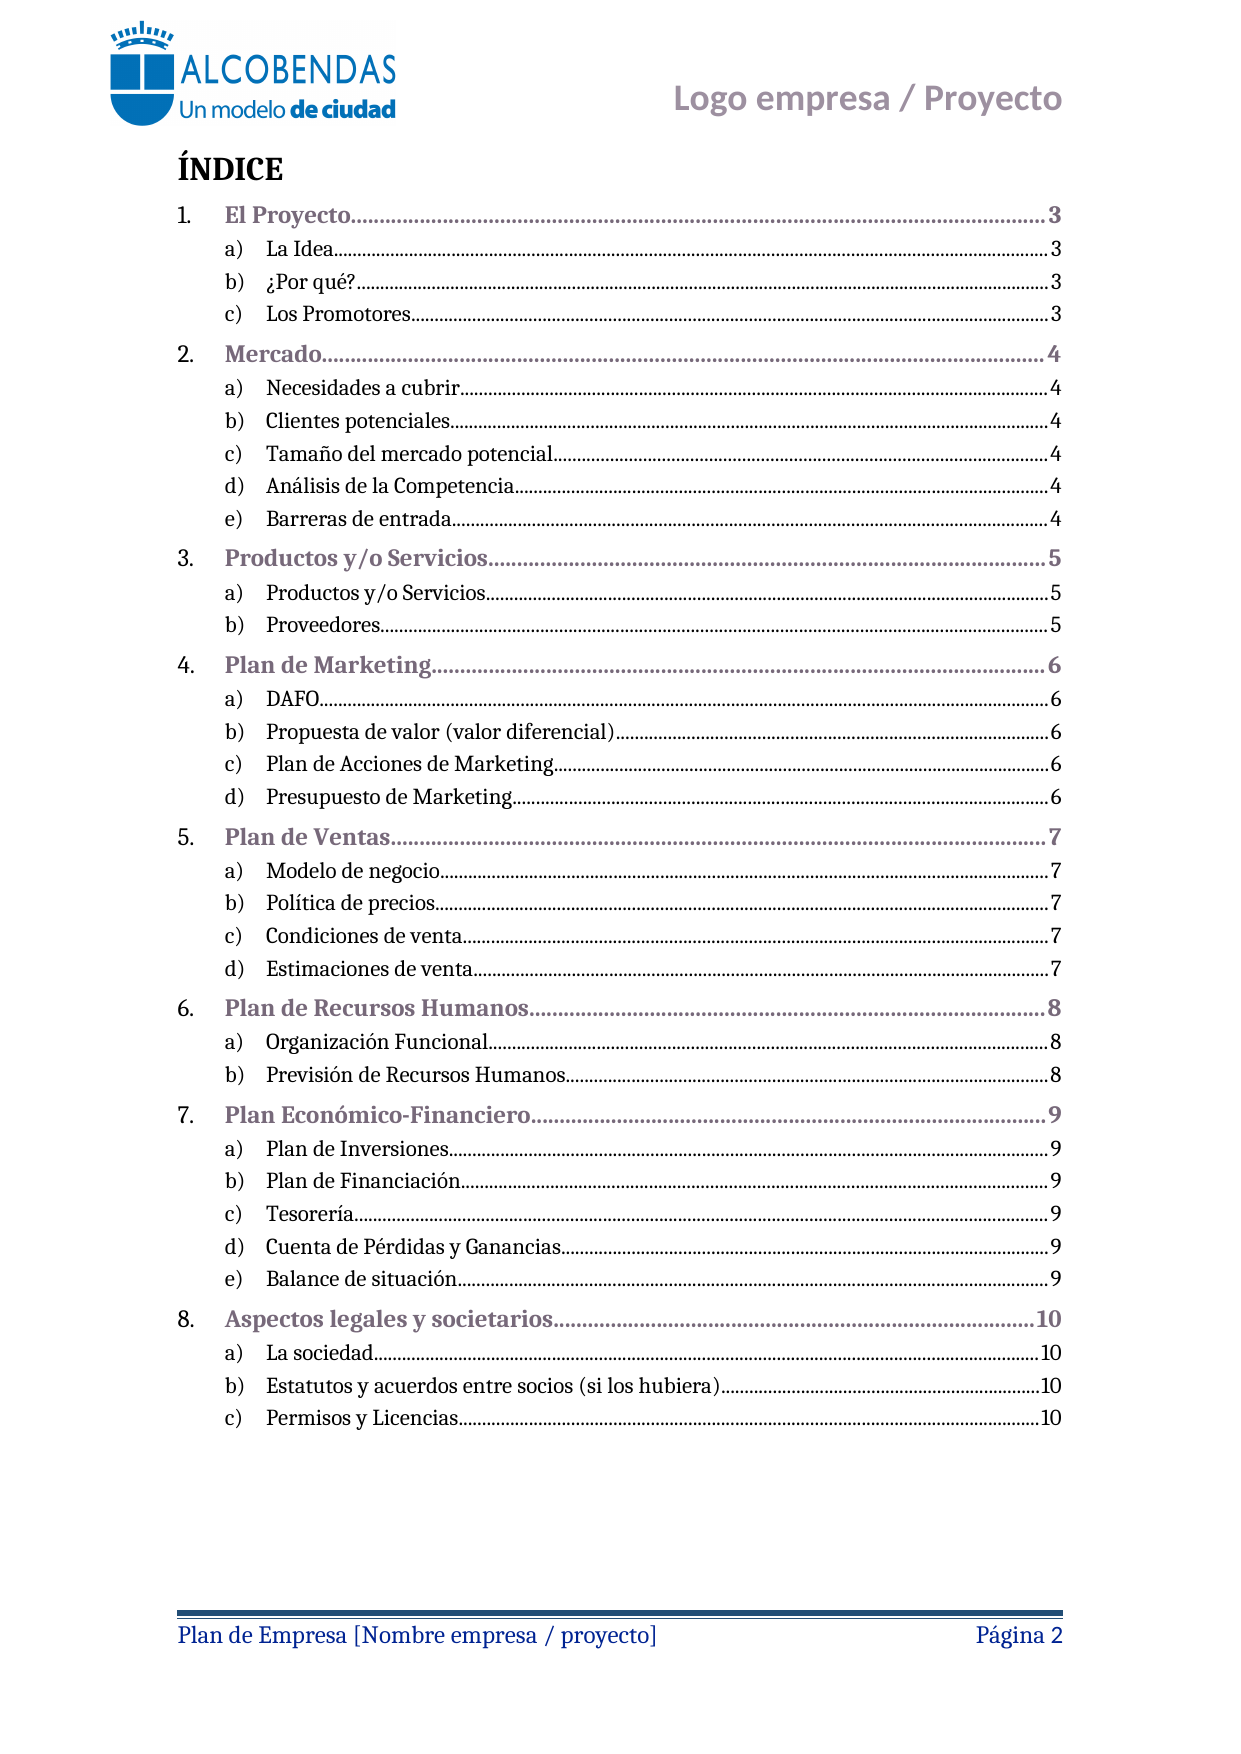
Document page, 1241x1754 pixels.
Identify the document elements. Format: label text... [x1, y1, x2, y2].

text a) DAFO 6 [224, 686, 1063, 712]
text d) Análisis de la Competencia 4 [224, 473, 1063, 499]
text 7. Plan Económico-Financiero 9 [177, 1101, 1063, 1129]
picture [110, 20, 396, 126]
text b) Clientes potenciales 4 [224, 408, 1063, 434]
text a) La sociedad 10 [224, 1340, 1063, 1366]
text 2. Mercado 4 [177, 340, 1063, 369]
text a) Necesidades a cubrir 4 [224, 375, 1063, 401]
text b) Política de precios 7 [224, 890, 1063, 916]
text b) Estatutos y acuerdos entre socios (si los hubiera) 10 [224, 1372, 1063, 1399]
text 4. Plan de Marketing 6 [177, 651, 1063, 679]
text 3. Productos y/o Servicios 5 [177, 544, 1063, 573]
text d) Estimaciones de venta 7 [224, 955, 1063, 982]
text c) Permisos y Licencias 10 [224, 1405, 1063, 1431]
text a) Modelo de negocio 7 [224, 857, 1063, 884]
text 5. Plan de Ventas 7 [177, 822, 1063, 851]
text ÍNDICE [177, 150, 1063, 188]
text d) Presupuesto de Marketing 6 [224, 784, 1063, 810]
text a) Organización Funcional 8 [224, 1029, 1063, 1056]
text a) Plan de Inversiones 9 [224, 1136, 1063, 1162]
text b) ¿Por qué? 3 [224, 269, 1063, 295]
text b) Propuesta de valor (valor diferencial) 6 [224, 718, 1063, 745]
text b) Proveedores 5 [224, 612, 1063, 638]
text d) Cuenta de Pérdidas y Ganancias 9 [224, 1233, 1063, 1260]
text a) Productos y/o Servicios 5 [224, 579, 1063, 606]
text 1. El Proyecto 3 [177, 201, 1063, 230]
text e) Balance de situación 9 [224, 1266, 1063, 1292]
text c) Plan de Acciones de Marketing 6 [224, 751, 1063, 777]
text c) Tesorería 9 [224, 1201, 1063, 1227]
text 6. Plan de Recursos Humanos 8 [177, 994, 1063, 1023]
text 8. Aspectos legales y societarios 10 [177, 1305, 1063, 1334]
text b) Previsión de Recursos Humanos 8 [224, 1062, 1063, 1088]
text b) Plan de Financiación 9 [224, 1168, 1063, 1194]
text a) La Idea 3 [224, 236, 1063, 262]
text c) Condiciones de venta 7 [224, 923, 1063, 949]
text c) Los Promotores 3 [224, 301, 1063, 328]
text c) Tamaño del mercado potencial 4 [224, 440, 1063, 467]
text e) Barreras de entrada 4 [224, 506, 1063, 532]
